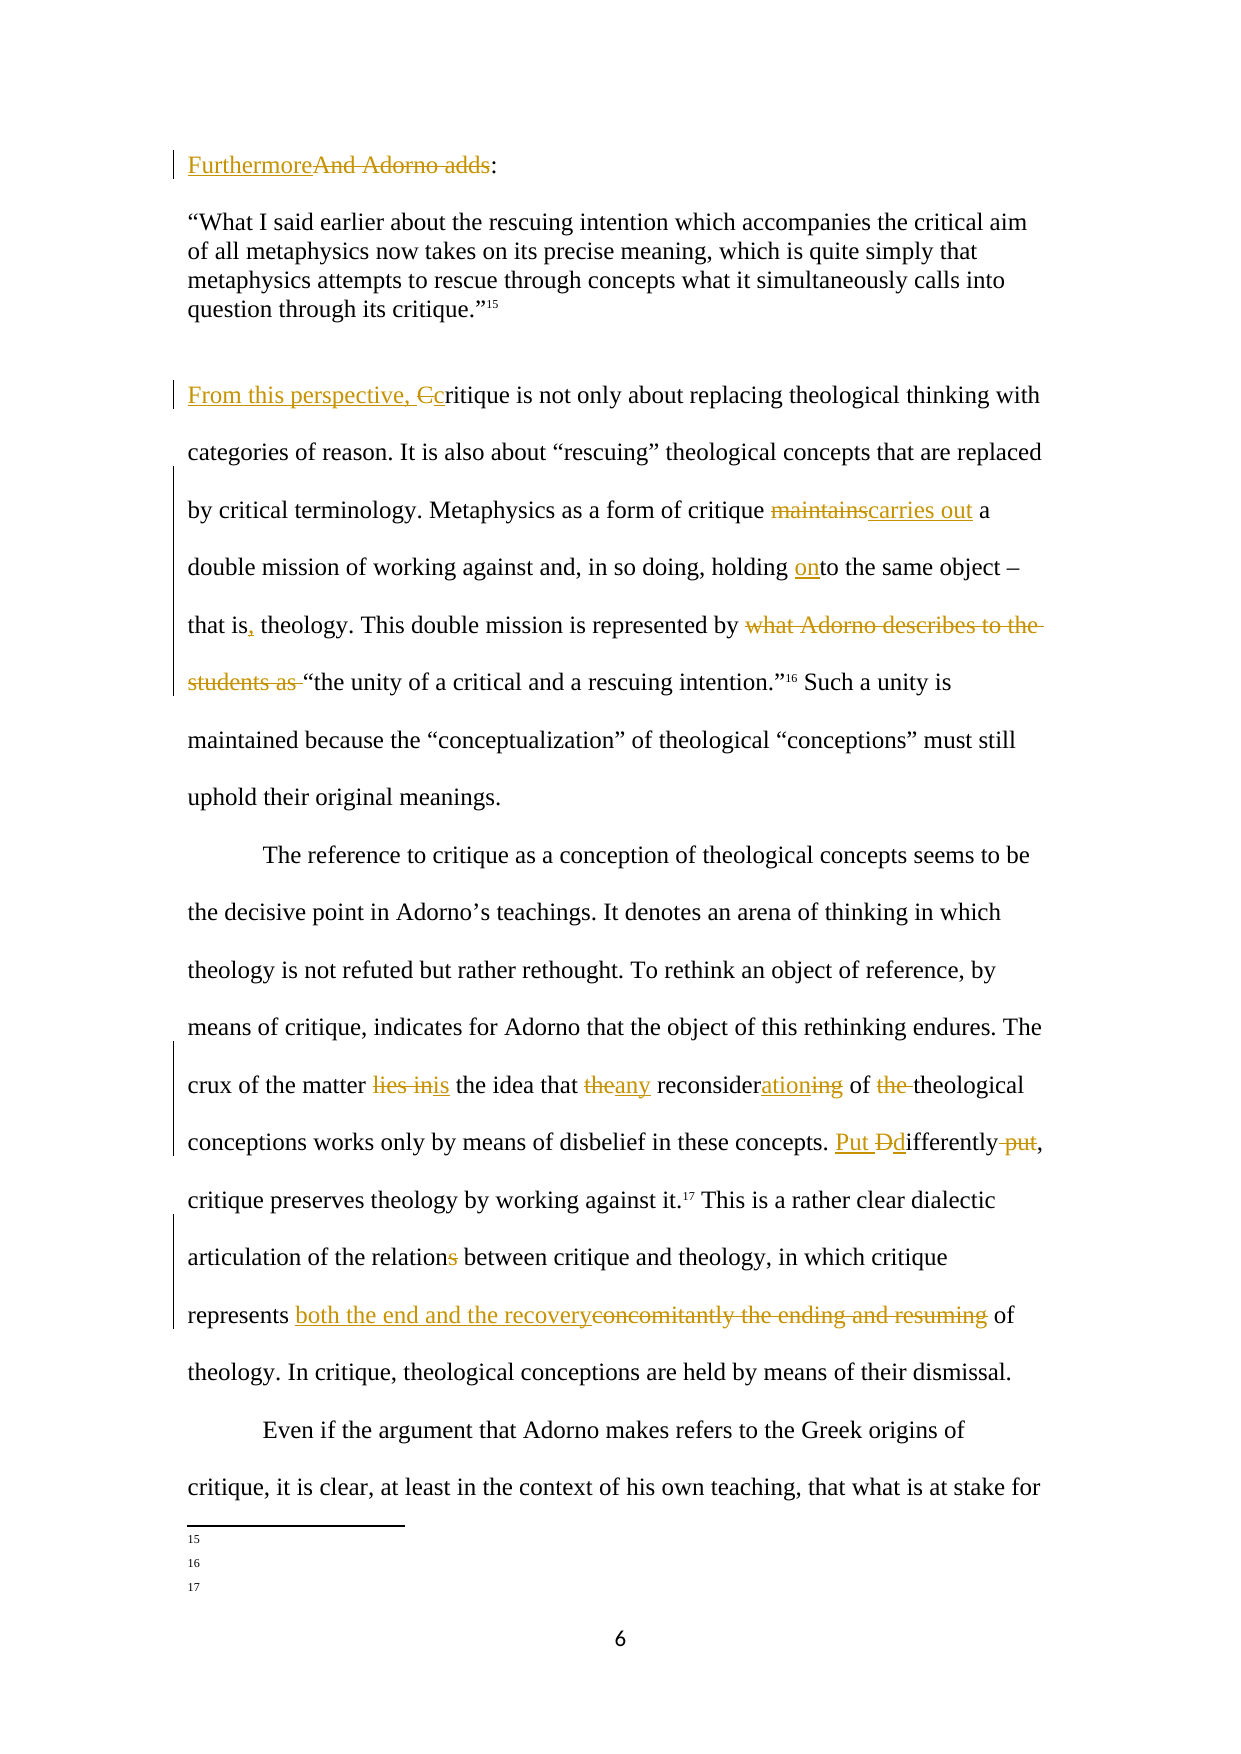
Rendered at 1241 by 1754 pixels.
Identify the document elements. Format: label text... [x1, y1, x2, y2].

text ritique is not only about replacing theological thinking with categories of reason. It is also about “rescuing” theological concepts that are replaced by critical terminology. Metaphysics as a form of critique a double mission of working against and, in so doing, holding to the same object – that is theology. This double mission is represented by “the unity of a critical and a rescuing intention.” Such a unity is maintained because the “conceptualization” of theological “conceptions” must still uphold their original meanings. [187, 380, 1053, 811]
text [187, 1415, 1053, 1501]
text The reference to critique as a conception of theological concepts seems to be the decisive point in Adorno’s teachings. It denotes an arena of thinking in which theology is not refuted but rather rethought. To rethink an object of reference, by means of critique, indicates for Adorno that the object of this rethinking endures. The crux of the matter the idea that reconsider of theological conceptions works only by means of disbelief in these concepts. ifferently, critique preserves theology by working against it. This is a rather clear dialectic articulation of the relation between critique and theology, in which critique represents of theology. In critique, theological conceptions are held by means of their dismissal. [187, 840, 1053, 1386]
text “What I said earlier about the rescuing intention which accompanies the critical aim of all metaphysics now takes on its precise meaning, which is quite simply that metaphysics attempts to rescue through concepts what it simultaneously calls into question through its critique.” [187, 207, 1053, 322]
text : [187, 150, 1053, 179]
